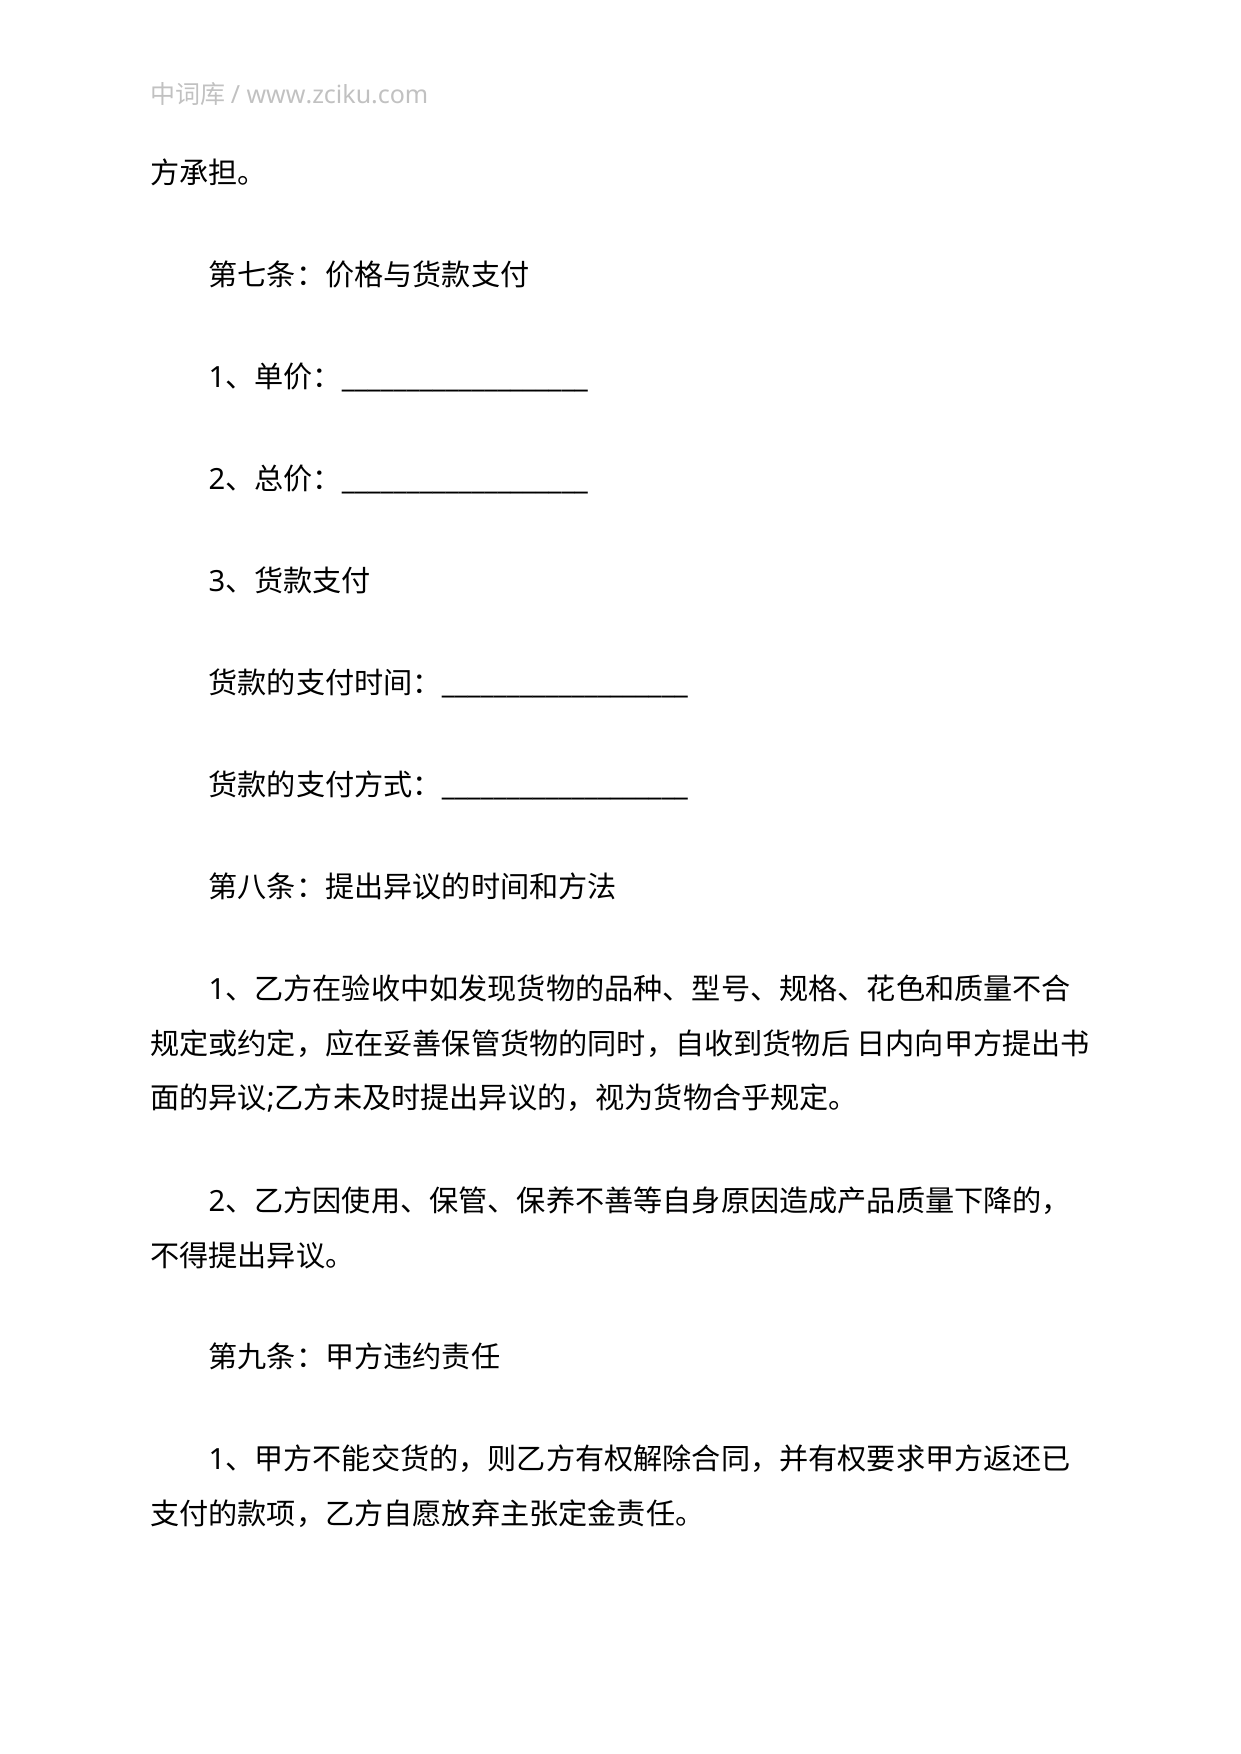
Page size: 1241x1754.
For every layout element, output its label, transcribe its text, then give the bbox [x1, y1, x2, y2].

text 2、乙方因使用、保管、保养不善等自身原因造成产品质量下降的，不得提出异议。 [150, 1177, 1090, 1274]
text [150, 150, 1090, 192]
text 第九条：甲方违约责任 [150, 1334, 1090, 1376]
text 货款的支付方式：___________________ [150, 761, 1090, 804]
text 1、单价：___________________ [150, 353, 1090, 396]
text 第八条：提出异议的时间和方法 [150, 863, 1090, 906]
text 1、甲方不能交货的，则乙方有权解除合同，并有权要求甲方返还已支付的款项，乙方自愿放弃主张定金责任。 [150, 1436, 1090, 1533]
text 1、乙方在验收中如发现货物的品种、型号、规格、花色和质量不合规定或约定，应在妥善保管货物的同时，自收到货物后 日内向甲方提出书面的异议;乙方未及时提出异议的，视为货物合乎规定。 [150, 965, 1090, 1117]
text 第七条：价格与货款支付 [150, 252, 1090, 294]
text 3、货款支付 [150, 557, 1090, 600]
text 货款的支付时间：___________________ [150, 659, 1090, 702]
text 2、总价：___________________ [150, 456, 1090, 498]
